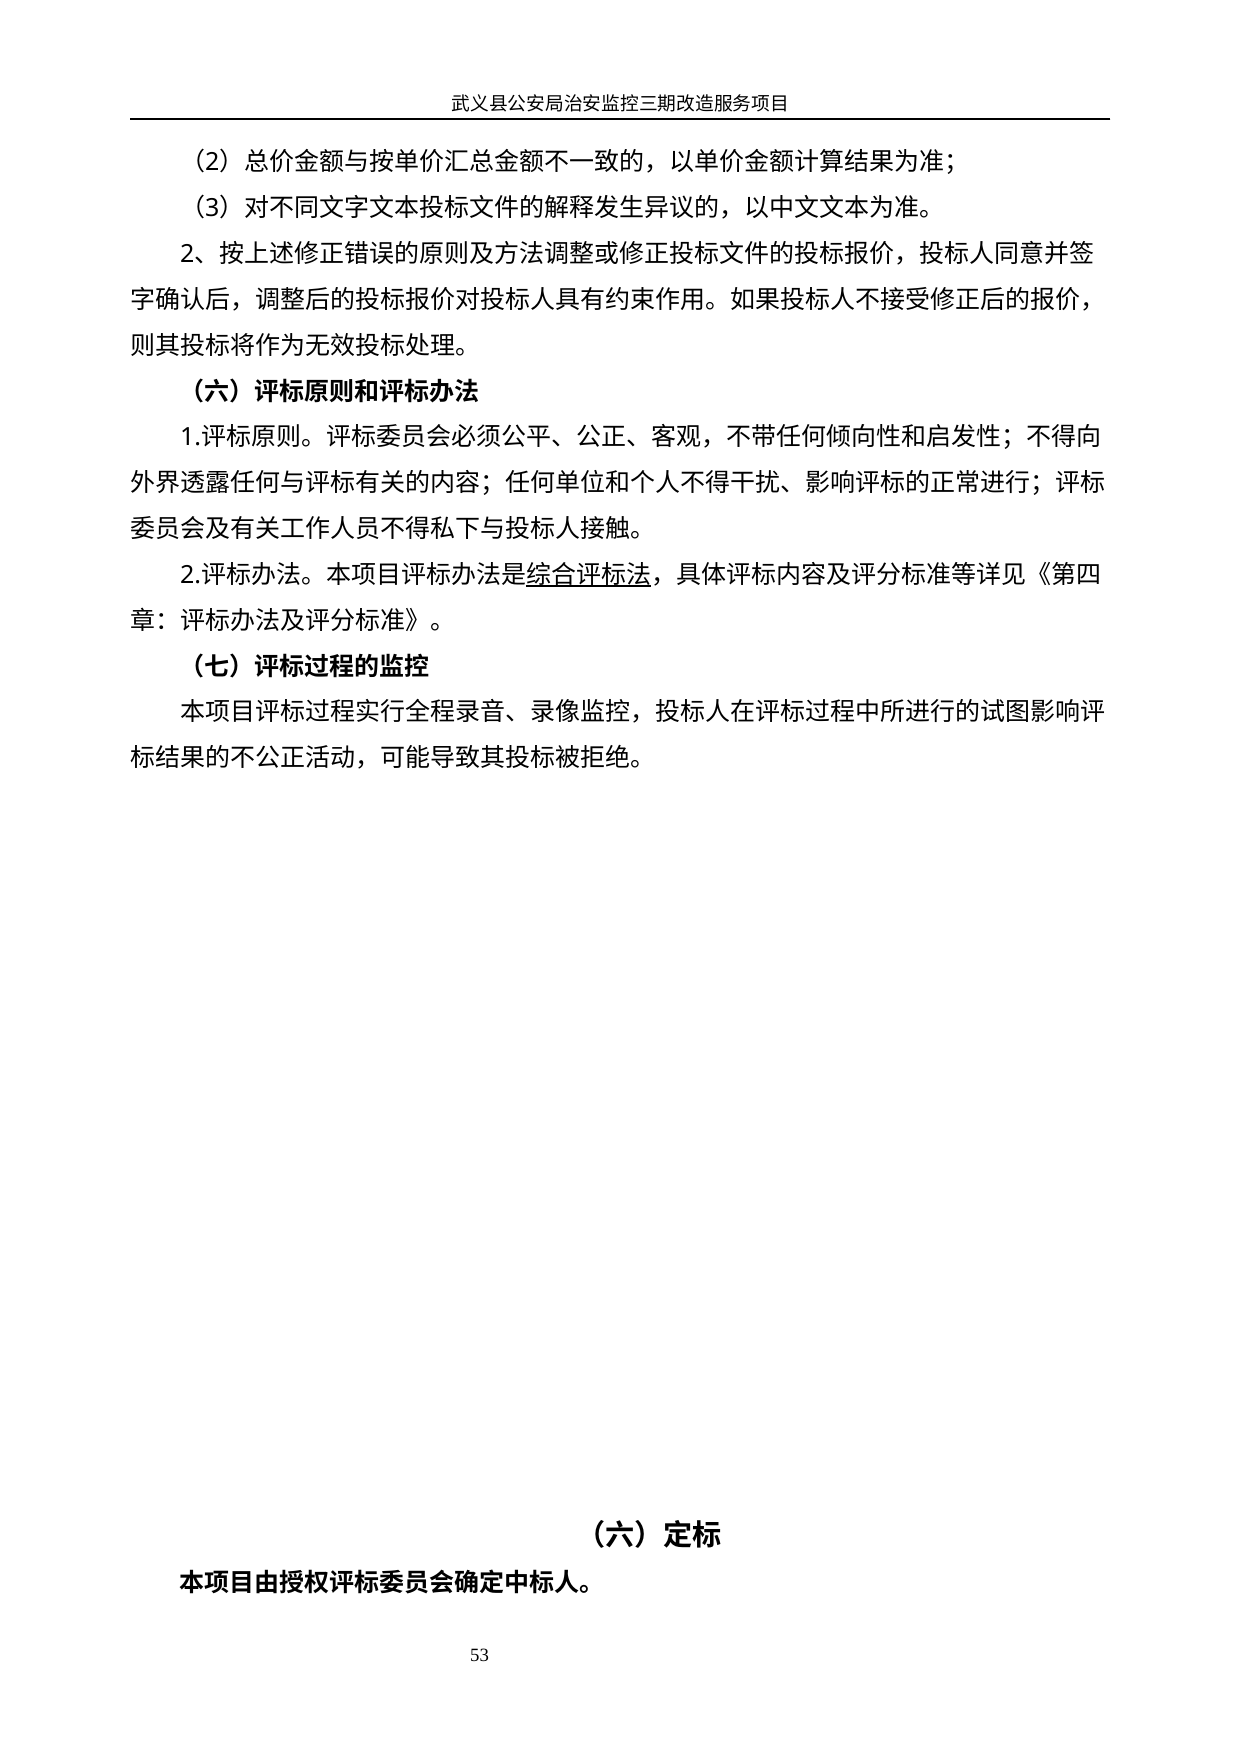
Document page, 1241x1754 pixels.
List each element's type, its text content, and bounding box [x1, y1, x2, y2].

text （七）评标过程的监控 [130, 638, 1110, 684]
text （六）评标原则和评标办法 [130, 363, 1110, 409]
text （六）定标 [130, 1509, 1110, 1555]
text 本项目由授权评标委员会确定中标人。 [130, 1555, 1110, 1601]
text 本项目评标过程实行全程录音、录像监控，投标人在评标过程中所进行的试图影响评标结果的不公正活动，可能导致其投标被拒绝。 [130, 684, 1110, 776]
text 1.评标原则。评标委员会必须公平、公正、客观，不带任何倾向性和启发性；不得向外界透露任何与评标有关的内容；任何单位和个人不得干扰、影响评标的正常进行；评标委员会及有关工作人员不得私下与投标人接触。 [130, 409, 1110, 547]
text （2）总价金额与按单价汇总金额不一致的，以单价金额计算结果为准； [130, 134, 1110, 180]
text （3）对不同文字文本投标文件的解释发生异议的，以中文文本为准。 [130, 180, 1110, 226]
text 2.评标办法。本项目评标办法是综合评标法，具体评标内容及评分标准等详见《第四章：评标办法及评分标准》。 [130, 547, 1110, 638]
text 2、按上述修正错误的原则及方法调整或修正投标文件的投标报价，投标人同意并签字确认后，调整后的投标报价对投标人具有约束作用。如果投标人不接受修正后的报价，则其投标将作为无效投标处理。 [130, 226, 1110, 363]
